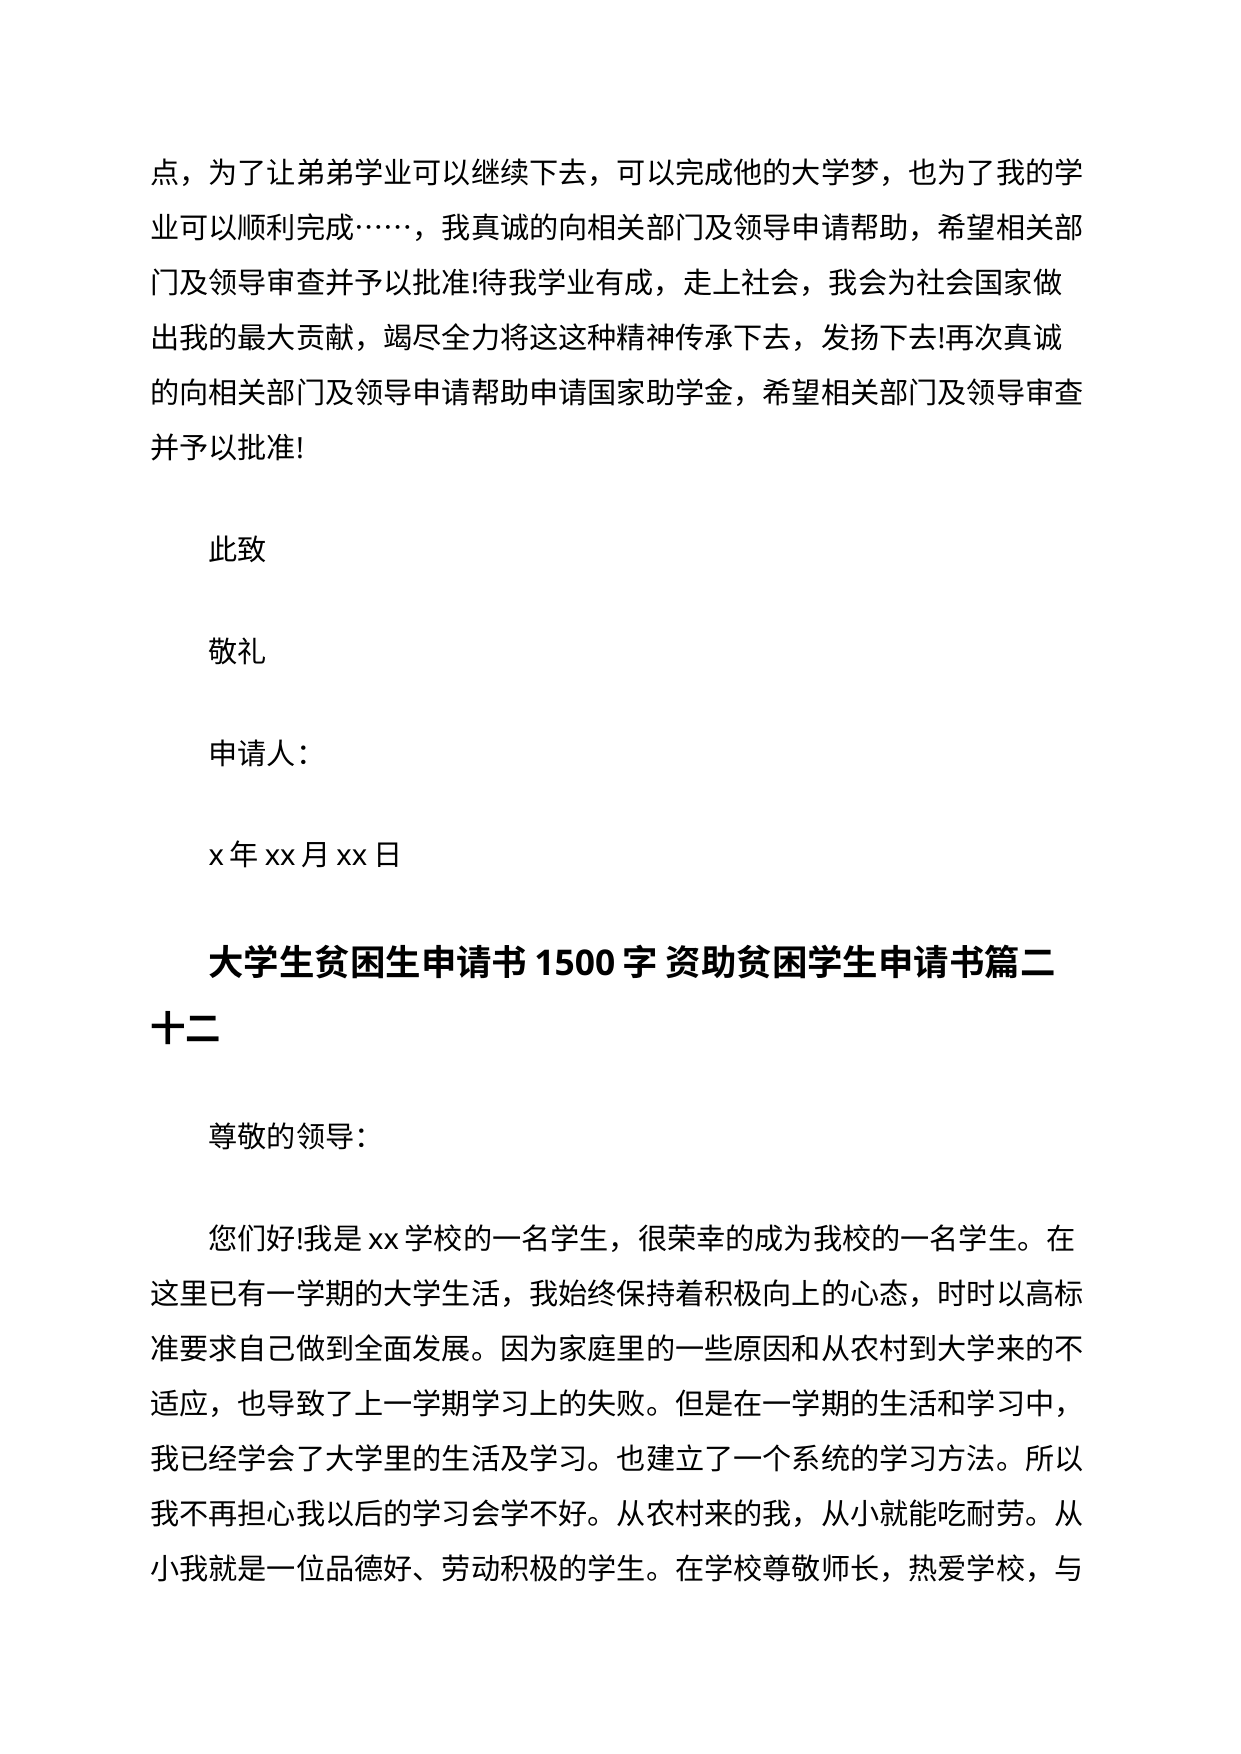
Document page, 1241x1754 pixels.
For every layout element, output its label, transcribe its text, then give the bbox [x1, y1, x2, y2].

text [150, 1216, 1090, 1588]
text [150, 150, 1090, 467]
text 此致 [150, 527, 1090, 569]
text 尊敬的领导： [150, 1114, 1090, 1156]
text 大学生贫困生申请书1500字 资助贫困学生申请书篇二十二 [150, 934, 1090, 1052]
text x年xx月xx日 [150, 832, 1090, 874]
text 申请人： [150, 730, 1090, 772]
text 敬礼 [150, 628, 1090, 671]
